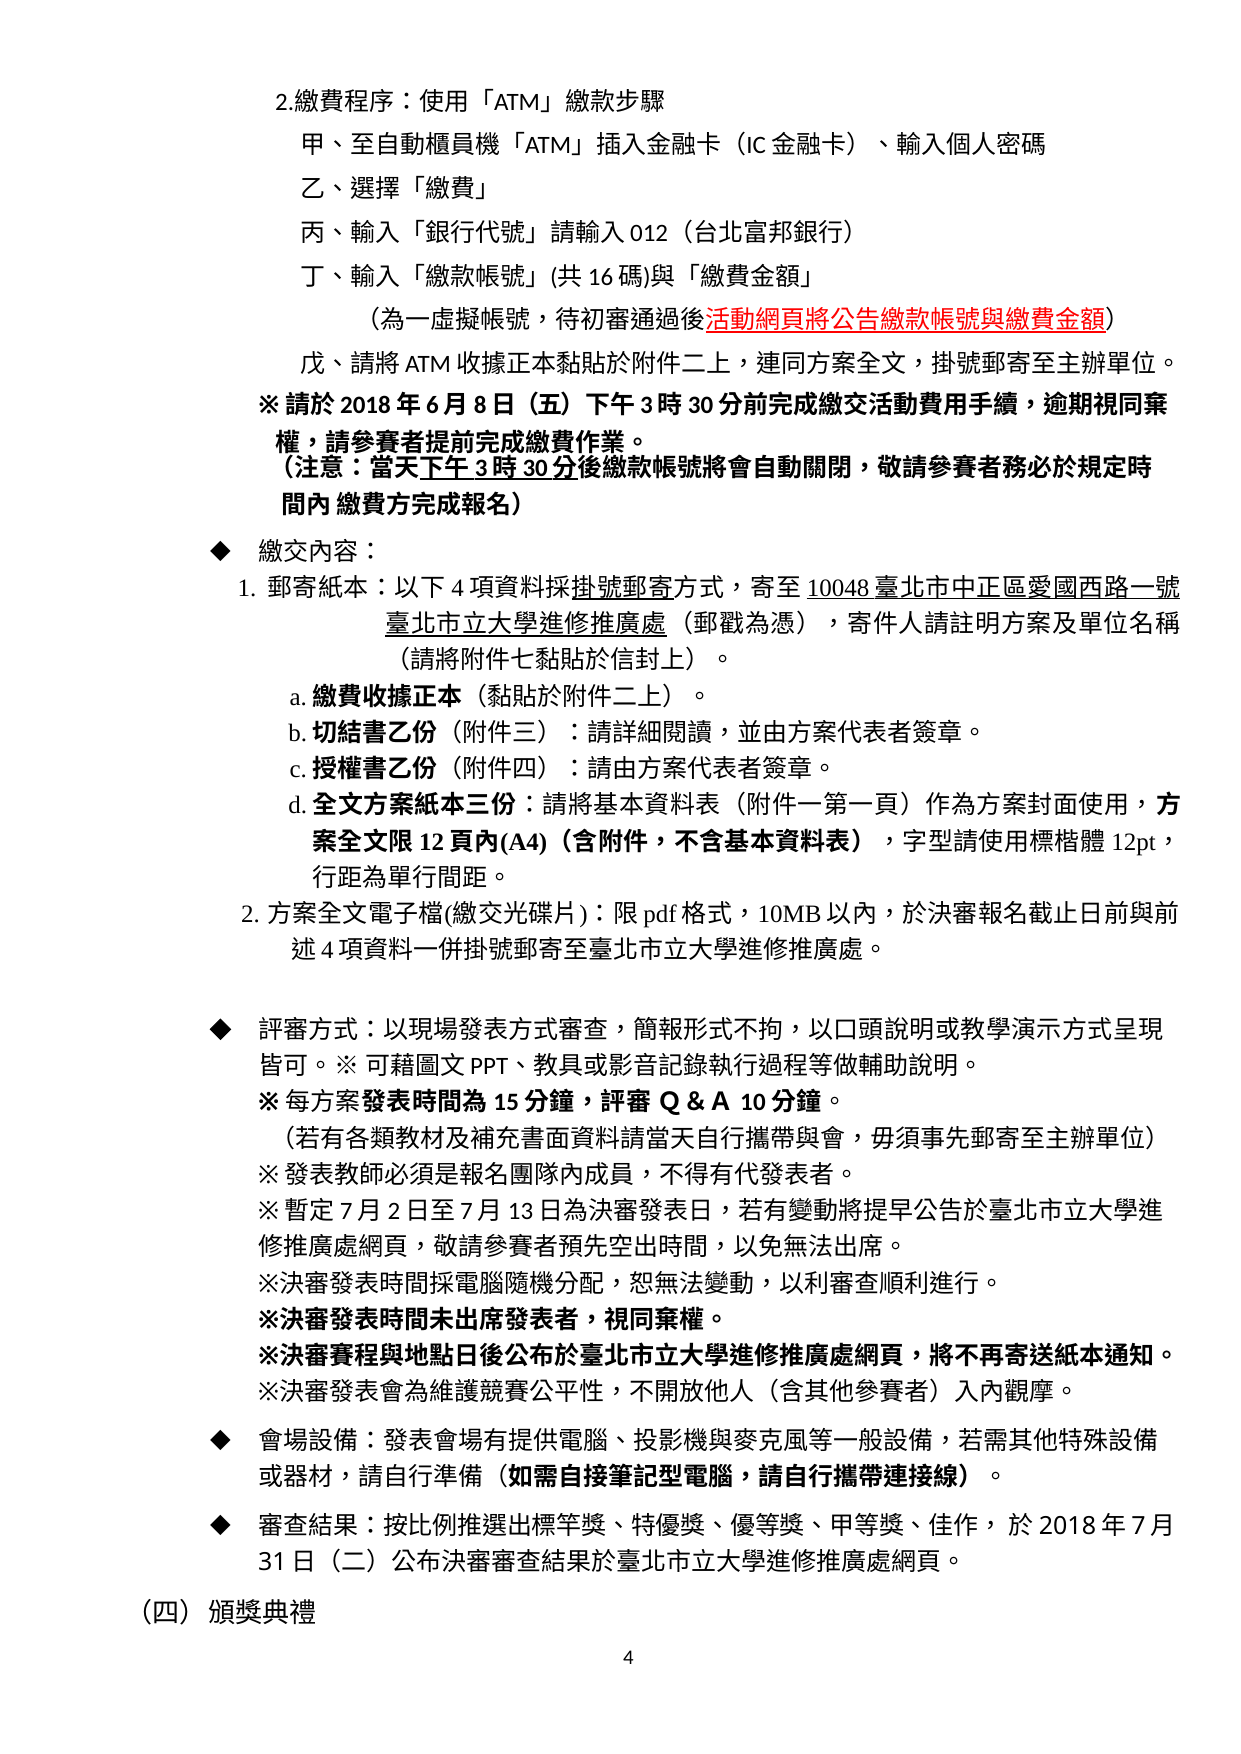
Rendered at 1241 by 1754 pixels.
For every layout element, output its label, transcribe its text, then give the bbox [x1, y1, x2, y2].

list 郵寄紙本：以下4項資料採掛號郵寄方式，寄至10048臺北市中正區愛國西路一號臺北市立大學進修推廣處（郵戳為憑），寄件人請註明方案及單位名稱（請將附件七黏貼於信封上）。 [237, 567, 1181, 676]
list 權，請參賽者提前完成繳費作業。 （注意：當天下午3時30分後繳款帳號將會自動關閉，敬請參賽者務必於規定時 [258, 431, 1181, 481]
text 2.繳費程序：使用「ATM」繳款步驟 [75, 75, 1181, 119]
list 繳交內容： [208, 531, 1181, 567]
list 會場設備：發表會場有提供電腦、投影機與麥克風等一般設備，若需其他特殊設備或器材，請自行準備（如需自接筆記型電腦，請自行攜帶連接線）。 [208, 1421, 1181, 1493]
list 切結書乙份（附件三）：請詳細閱讀，並由方案代表者簽章。 [307, 712, 1181, 749]
list ※ 請於2018年6月8日（五）下午3時30分前完成繳交活動費用手續，逾期視同棄 [258, 394, 1181, 419]
text 丙、輸入「銀行代號」請輸入012（台北富邦銀行） [75, 206, 1181, 250]
text 甲、至自動櫃員機「ATM」插入金融卡（IC金融卡）、輸入個人密碼 [75, 119, 1181, 162]
list 全文方案紙本三份：請將基本資料表（附件一第一頁）作為方案封面使用，方案全文限12頁內(A4)（含附件，不含基本資料表），字型請使用標楷體12pt，行距為單行間距。 [307, 785, 1181, 894]
list 間內 繳費方完成報名） [258, 494, 1181, 519]
list 繳費收據正本（黏貼於附件二上）。 [307, 676, 1181, 712]
list 評審方式：以現場發表方式審查，簡報形式不拘，以口頭說明或教學演示方式呈現皆可。※ 可藉圖文PPT、教具或影音記錄執行過程等做輔助說明。 ※ 每方案發表時間為15分鐘，評審 Ｑ＆Ａ 10分鐘。 （若有各類教材及補充書面資料請當天自行攜帶與會，毋須事先郵寄至主辦單位） ※ 發表教師必須是報名團隊內成員，不得有代發表者。 ※ 暫定7月2日至7月13日為決審發表日，若有變動將提早公告於臺北市立大學進 修推廣處網頁，敬請參賽者預先空出時間，以免無法出席。 ※決審發表時間採電腦隨機分配，恕無法變動，以利審查順利進行。 ※決審發表時間未出席發表者，視同棄權。 ※決審賽程與地點日後公布於臺北市立大學進修推廣處網頁，將不再寄送紙本通知。 ※決審發表會為維護競賽公平性，不開放他人（含其他參賽者）入內觀摩。 [208, 1009, 1181, 1408]
text 丁、輸入「繳款帳號」(共)與「繳費金額」 （為一虛擬帳號，待初審通過後活動網頁將公告繳款帳號與繳費金額） [300, 250, 1181, 337]
list 方案全文電子檔(繳交光碟片)：限pdf格式，10MB以內，於決審報名截止日前與前述4項資料一併掛號郵寄至臺北市立大學進修推廣處。 [241, 894, 1181, 966]
list 頒獎典禮 [125, 1591, 1181, 1630]
list 授權書乙份（附件四）：請由方案代表者簽章。 [307, 749, 1181, 785]
text 乙、選擇「繳費」 [75, 162, 1181, 206]
list 審查結果：按比例推選出標竿獎、特優獎、優等獎、甲等獎、佳作， 於2018年7月31日（二）公布決審審查結果於臺北市立大學進修推廣處網頁。 [208, 1506, 1181, 1578]
text 戊、請將ATM收據正本黏貼於附件二上，連同方案全文，掛號郵寄至主辦單位。 [300, 337, 1181, 381]
